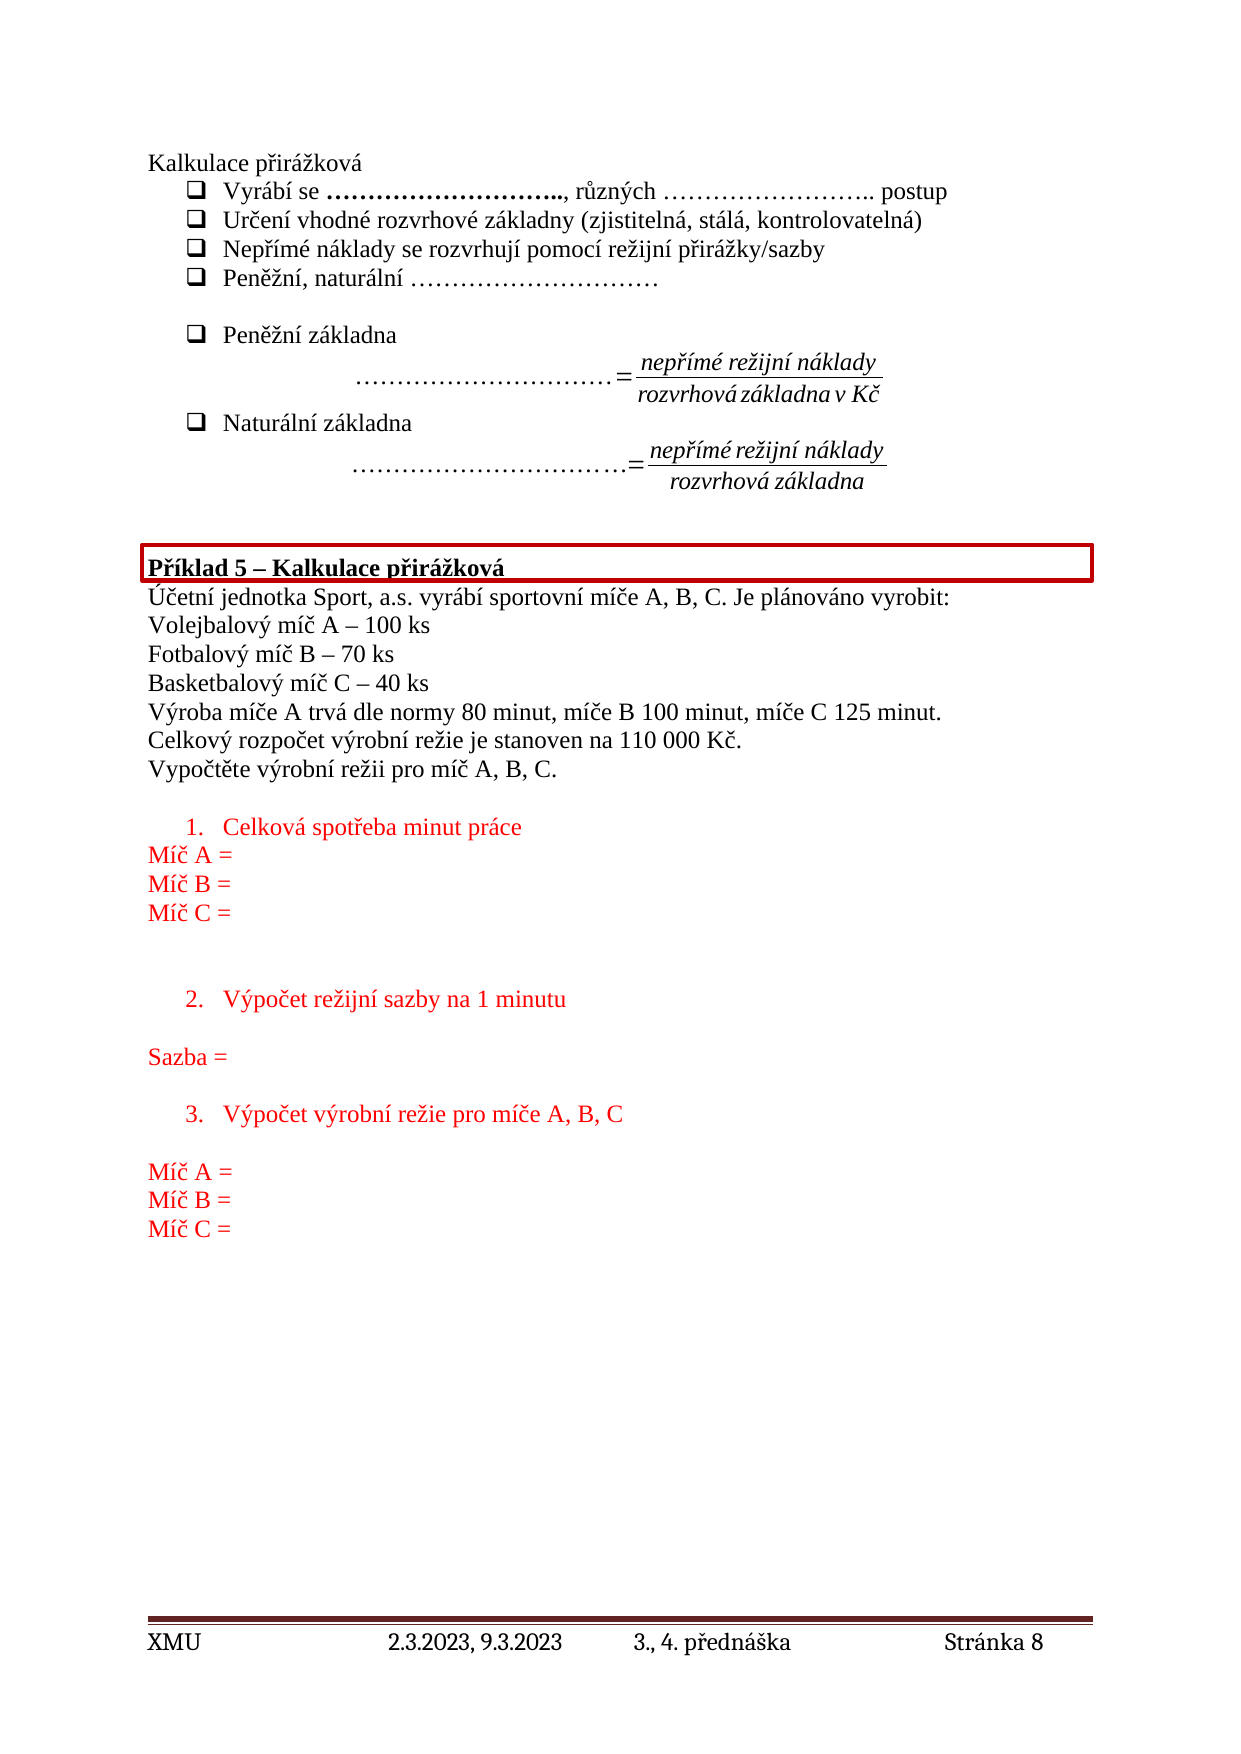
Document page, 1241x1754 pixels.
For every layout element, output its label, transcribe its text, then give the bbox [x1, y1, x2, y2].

text Volejbalový míč A – 100 ks [148, 611, 1093, 639]
text Míč B = [148, 869, 1093, 898]
list Vyrábí se ……………………….., různých …………………….. postup [185, 176, 1093, 205]
list Peněžní základna [185, 320, 1093, 349]
text Míč A = [148, 1157, 1093, 1186]
text Míč C = [148, 1214, 1093, 1243]
list Nepřímé náklady se rozvrhují pomocí režijní přirážky/sazby [185, 234, 1093, 263]
text Míč A = [148, 841, 1093, 869]
list Výpočet režijní sazby na 1 minutu [185, 984, 1093, 1013]
list Celková spotřeba minut práce [185, 812, 1093, 841]
list Naturální základna [185, 408, 1093, 437]
text Míč C = [148, 898, 1093, 927]
list Výpočet výrobní režie pro míče A, B, C [185, 1099, 1093, 1128]
text Basketbalový míč C – 40 ks [148, 668, 1093, 697]
text Míč B = [148, 1186, 1093, 1214]
text Sazba = [148, 1042, 1093, 1071]
list Peněžní, naturální ………………………… [185, 263, 1093, 291]
text Výroba míče A trvá dle normy 80 minut, míče B 100 minut, míče C 125 minut. [148, 697, 1093, 726]
text Kalkulace přirážková [148, 148, 1093, 176]
text Vypočtěte výrobní režii pro míč A, B, C. [148, 754, 1093, 783]
text Celkový rozpočet výrobní režie je stanoven na 110 000 Kč. [148, 726, 1093, 754]
text Účetní jednotka Sport, a.s. vyrábí sportovní míče A, B, C. Je plánováno vyrobit: [148, 583, 1093, 611]
list Určení vhodné rozvrhové základny (zjistitelná, stálá, kontrolovatelná) [185, 205, 1093, 234]
text Příklad 5 – Kalkulace přirážková [148, 553, 1090, 578]
text Fotbalový míč B – 70 ks [148, 639, 1093, 668]
